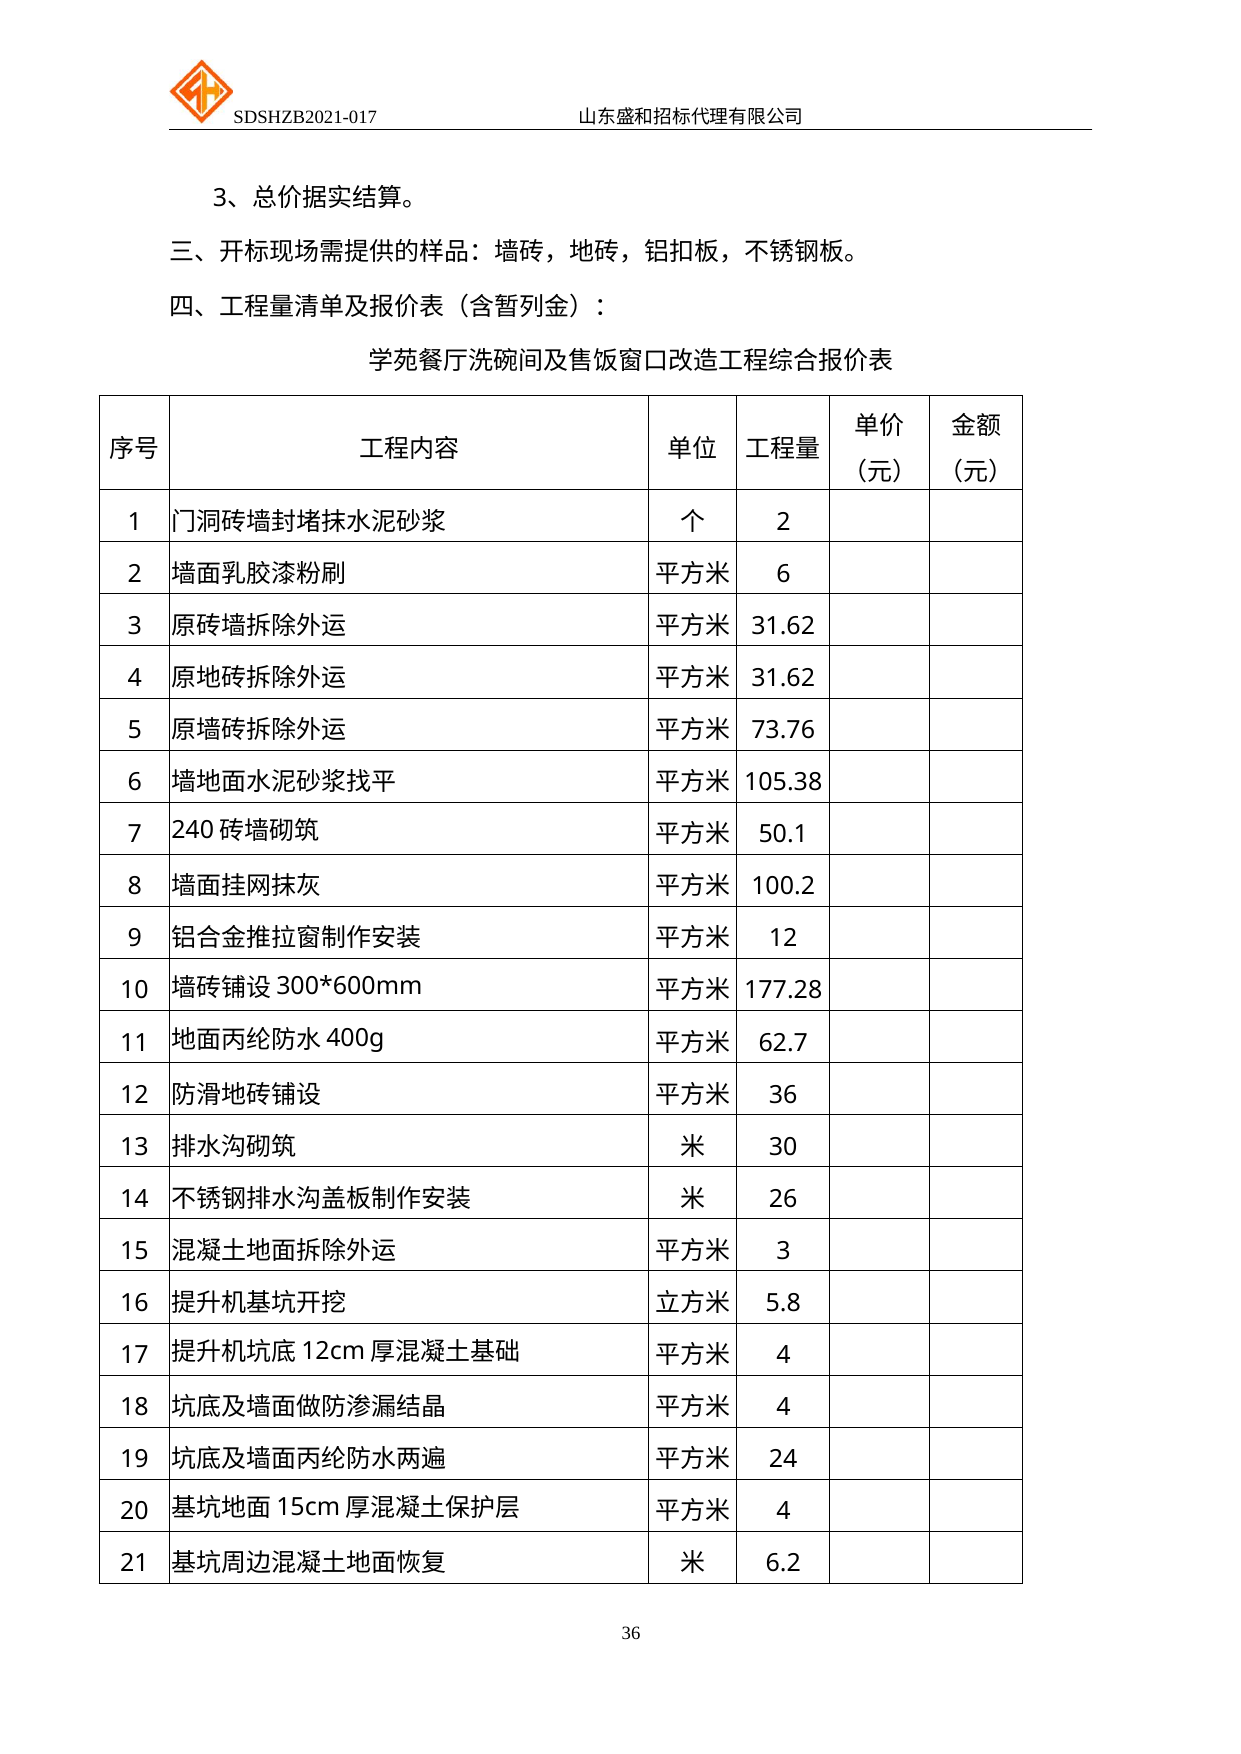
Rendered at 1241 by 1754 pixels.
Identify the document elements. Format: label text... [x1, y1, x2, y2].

table_cell [930, 907, 1022, 958]
table_cell [930, 855, 1022, 906]
table_cell 4 [737, 1324, 829, 1374]
table_cell [830, 542, 929, 593]
table_cell [930, 959, 1022, 1010]
table_cell 21 [100, 1532, 169, 1583]
table_cell [830, 803, 929, 854]
table_cell [830, 1532, 929, 1583]
table_cell 31.62 [737, 594, 829, 645]
table_header 工程内容 [170, 396, 648, 489]
table_header 序号 [100, 396, 169, 489]
table_cell 平方米 [649, 751, 736, 802]
table_cell 6 [100, 751, 169, 802]
table_cell 米 [649, 1115, 736, 1166]
table_cell 平方米 [649, 1376, 736, 1427]
table_cell [930, 646, 1022, 697]
table_cell 19 [100, 1428, 169, 1479]
table_cell [930, 1428, 1022, 1479]
table_cell 36 [737, 1063, 829, 1114]
list 三、开标现场需提供的样品：墙砖，地砖，铝扣板，不锈钢板。 [169, 232, 1092, 268]
table_cell [830, 1376, 929, 1427]
table_cell 3 [100, 594, 169, 645]
table_cell 平方米 [649, 1219, 736, 1270]
table_cell [930, 594, 1022, 645]
list 3、总价据实结算。 [213, 177, 1092, 213]
table_cell 平方米 [649, 542, 736, 593]
table_cell [930, 490, 1022, 541]
table_cell 17 [100, 1324, 169, 1374]
table_cell 26 [737, 1167, 829, 1218]
table_cell [930, 1167, 1022, 1218]
table_cell [930, 1532, 1022, 1583]
table_cell 平方米 [649, 646, 736, 697]
table_cell 4 [100, 646, 169, 697]
table_cell 原砖墙拆除外运 [170, 594, 648, 645]
table_cell 提升机基坑开挖 [170, 1271, 648, 1322]
table_cell [830, 1324, 929, 1374]
table_cell 31.62 [737, 646, 829, 697]
table_cell 平方米 [649, 907, 736, 958]
table_cell [830, 1011, 929, 1062]
table_cell 73.76 [737, 699, 829, 749]
table_cell 15 [100, 1219, 169, 1270]
table_cell 13 [100, 1115, 169, 1166]
table_cell [930, 1115, 1022, 1166]
table_cell 防滑地砖铺设 [170, 1063, 648, 1114]
list 学苑餐厅洗碗间及售饭窗口改造工程综合报价表 [169, 340, 1092, 377]
table_cell [930, 1376, 1022, 1427]
table_cell 墙地面水泥砂浆找平 [170, 751, 648, 802]
table_cell 门洞砖墙封堵抹水泥砂浆 [170, 490, 648, 541]
table_cell 提升机坑底12cm厚混凝土基础 [170, 1324, 648, 1374]
table_cell 4 [737, 1480, 829, 1531]
table_cell 平方米 [649, 1480, 736, 1531]
table_cell [830, 1271, 929, 1322]
table_header 工程量 [737, 396, 829, 489]
table_cell 50.1 [737, 803, 829, 854]
table_cell 基坑地面15cm厚混凝土保护层 [170, 1480, 648, 1531]
table_cell [930, 1324, 1022, 1374]
table_cell 20 [100, 1480, 169, 1531]
table_cell 平方米 [649, 803, 736, 854]
table_cell 混凝土地面拆除外运 [170, 1219, 648, 1270]
table_cell 1 [100, 490, 169, 541]
table_cell [830, 907, 929, 958]
table_cell 原地砖拆除外运 [170, 646, 648, 697]
table_cell [830, 1428, 929, 1479]
table_cell [930, 751, 1022, 802]
table_cell [930, 699, 1022, 749]
table_cell [830, 594, 929, 645]
table_cell 240砖墙砌筑 [170, 803, 648, 854]
table_cell 平方米 [649, 1063, 736, 1114]
table_cell 平方米 [649, 594, 736, 645]
table_cell [830, 1480, 929, 1531]
table_cell 个 [649, 490, 736, 541]
table_cell 平方米 [649, 855, 736, 906]
table_cell 7 [100, 803, 169, 854]
table_cell 平方米 [649, 959, 736, 1010]
table_cell [830, 699, 929, 749]
table_cell 5 [100, 699, 169, 749]
list 四、工程量清单及报价表（含暂列金）： [169, 286, 1092, 322]
table_cell 30 [737, 1115, 829, 1166]
table_cell 12 [737, 907, 829, 958]
table_cell [830, 490, 929, 541]
table_cell 米 [649, 1167, 736, 1218]
table_cell [930, 1011, 1022, 1062]
table_cell [830, 646, 929, 697]
table_header 单位 [649, 396, 736, 489]
table_cell [930, 1219, 1022, 1270]
table_cell [930, 542, 1022, 593]
table_cell 立方米 [649, 1271, 736, 1322]
table_cell 12 [100, 1063, 169, 1114]
table_cell 墙面挂网抹灰 [170, 855, 648, 906]
table_cell 11 [100, 1011, 169, 1062]
table_cell 6.2 [737, 1532, 829, 1583]
table_cell 62.7 [737, 1011, 829, 1062]
table_cell 177.28 [737, 959, 829, 1010]
table_cell 2 [100, 542, 169, 593]
picture [168, 59, 233, 124]
table_cell 16 [100, 1271, 169, 1322]
table_cell 地面丙纶防水400g [170, 1011, 648, 1062]
table_cell [930, 1480, 1022, 1531]
table_cell 平方米 [649, 1428, 736, 1479]
table_cell 18 [100, 1376, 169, 1427]
table_cell 坑底及墙面丙纶防水两遍 [170, 1428, 648, 1479]
table_cell 排水沟砌筑 [170, 1115, 648, 1166]
table_cell 平方米 [649, 1324, 736, 1374]
table_cell 米 [649, 1532, 736, 1583]
table_cell 不锈钢排水沟盖板制作安装 [170, 1167, 648, 1218]
table_cell [830, 959, 929, 1010]
table_cell 墙面乳胶漆粉刷 [170, 542, 648, 593]
table_cell 原墙砖拆除外运 [170, 699, 648, 749]
table_cell [830, 1063, 929, 1114]
table_cell [830, 1219, 929, 1270]
table_cell 墙砖铺设300*600mm [170, 959, 648, 1010]
table_cell 铝合金推拉窗制作安装 [170, 907, 648, 958]
table_header 单价（元） [830, 396, 929, 489]
table_cell 2 [737, 490, 829, 541]
table_cell [830, 855, 929, 906]
table_cell 100.2 [737, 855, 829, 906]
table_cell [830, 1115, 929, 1166]
table_cell 105.38 [737, 751, 829, 802]
table_cell 9 [100, 907, 169, 958]
table_cell [930, 1063, 1022, 1114]
table_cell 3 [737, 1219, 829, 1270]
table_cell [930, 803, 1022, 854]
table_cell [830, 751, 929, 802]
table_cell 10 [100, 959, 169, 1010]
table_cell 平方米 [649, 1011, 736, 1062]
table_header 金额（元） [930, 396, 1022, 489]
table_cell 4 [737, 1376, 829, 1427]
table_cell 5.8 [737, 1271, 829, 1322]
table_cell 平方米 [649, 699, 736, 749]
table_cell 6 [737, 542, 829, 593]
table_cell 8 [100, 855, 169, 906]
table_cell 24 [737, 1428, 829, 1479]
table_cell 基坑周边混凝土地面恢复 [170, 1532, 648, 1583]
table_cell 14 [100, 1167, 169, 1218]
table_cell 坑底及墙面做防渗漏结晶 [170, 1376, 648, 1427]
table_cell [830, 1167, 929, 1218]
table_cell [930, 1271, 1022, 1322]
